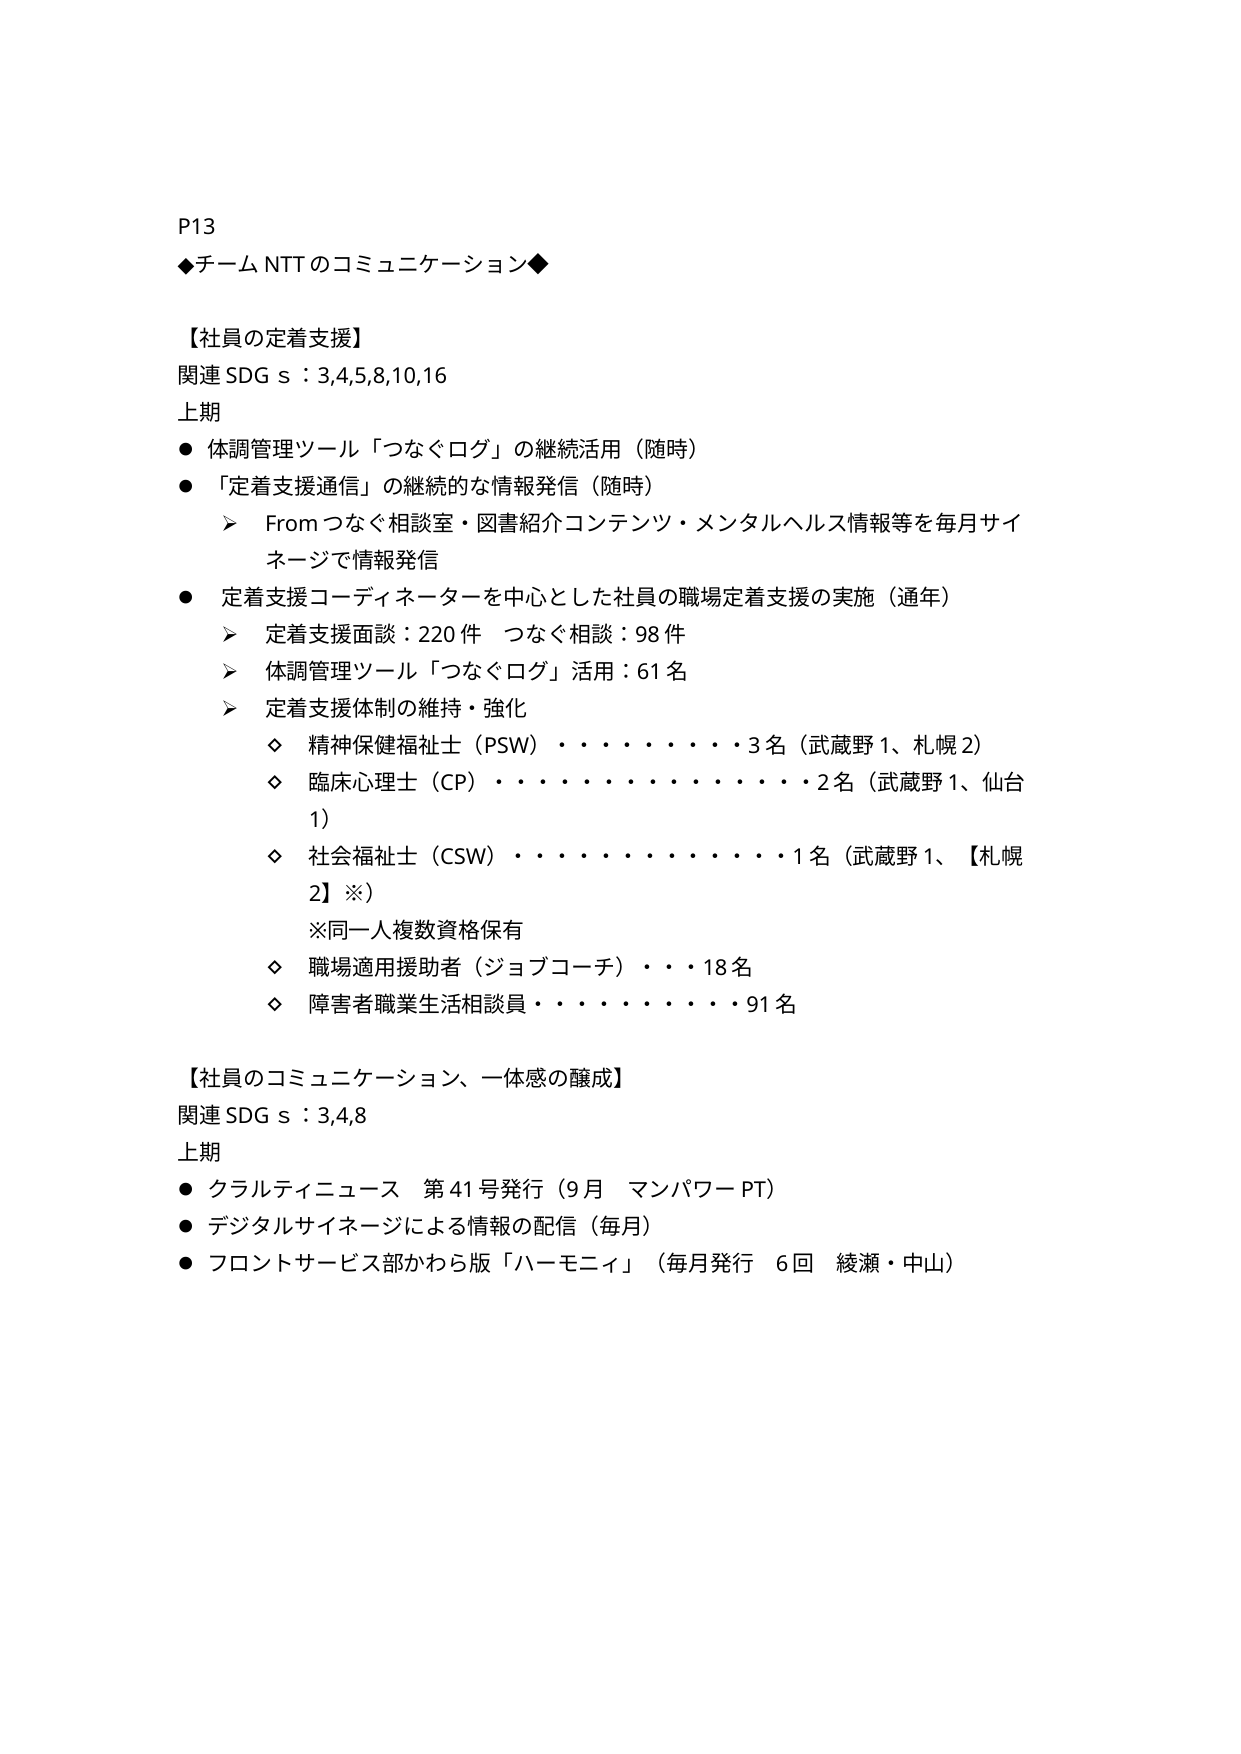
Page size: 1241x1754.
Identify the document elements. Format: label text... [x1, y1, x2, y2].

list 「定着支援通信」の継続的な情報発信（随時） [177, 466, 1063, 503]
list 精神保健福祉士（PSW）・・・・・・・・・3名（武蔵野1、札幌2） [265, 725, 1063, 762]
list 定着支援コーディネーターを中心とした社員の職場定着支援の実施（通年） [177, 577, 1063, 614]
list デジタルサイネージによる情報の配信（毎月） [177, 1206, 1063, 1243]
list 体調管理ツール「つなぐログ」活用：61名 [221, 651, 1063, 688]
list ※同一人複数資格保有 [308, 910, 1063, 947]
list 体調管理ツール「つなぐログ」の継続活用（随時） [177, 429, 1063, 466]
list 社会福祉士（CSW）・・・・・・・・・・・・・1名（武蔵野1、【札幌2】※） [265, 836, 1063, 910]
text 上期 [177, 392, 1063, 429]
list Fromつなぐ相談室・図書紹介コンテンツ・メンタルヘルス情報等を毎月サイネージで情報発信 [221, 503, 1063, 577]
text 【社員の定着支援】 [177, 318, 1063, 356]
list クラルティニュース 第41号発行（9月 マンパワーPT） [177, 1169, 1063, 1206]
text 関連SDGｓ：3,4,5,8,10,16 [177, 356, 1063, 392]
text P13 [177, 208, 1063, 244]
text ◆チームNTTのコミュニケーション◆ [177, 244, 1063, 282]
list 臨床心理士（CP）・・・・・・・・・・・・・・・2名（武蔵野1、仙台1） [265, 762, 1063, 836]
list フロントサービス部かわら版「ハーモニィ」（毎月発行 6回 綾瀬・中山） [177, 1243, 1063, 1280]
text 【社員のコミュニケーション、一体感の醸成】 [177, 1058, 1063, 1095]
text 関連SDGｓ：3,4,8 [177, 1095, 1063, 1132]
list 障害者職業生活相談員・・・・・・・・・・91名 [265, 984, 1063, 1021]
list 定着支援体制の維持・強化 [221, 688, 1063, 725]
text 上期 [177, 1132, 1063, 1169]
list 職場適用援助者（ジョブコーチ）・・・18名 [265, 947, 1063, 984]
list 定着支援面談：220件 つなぐ相談：98件 [221, 614, 1063, 651]
